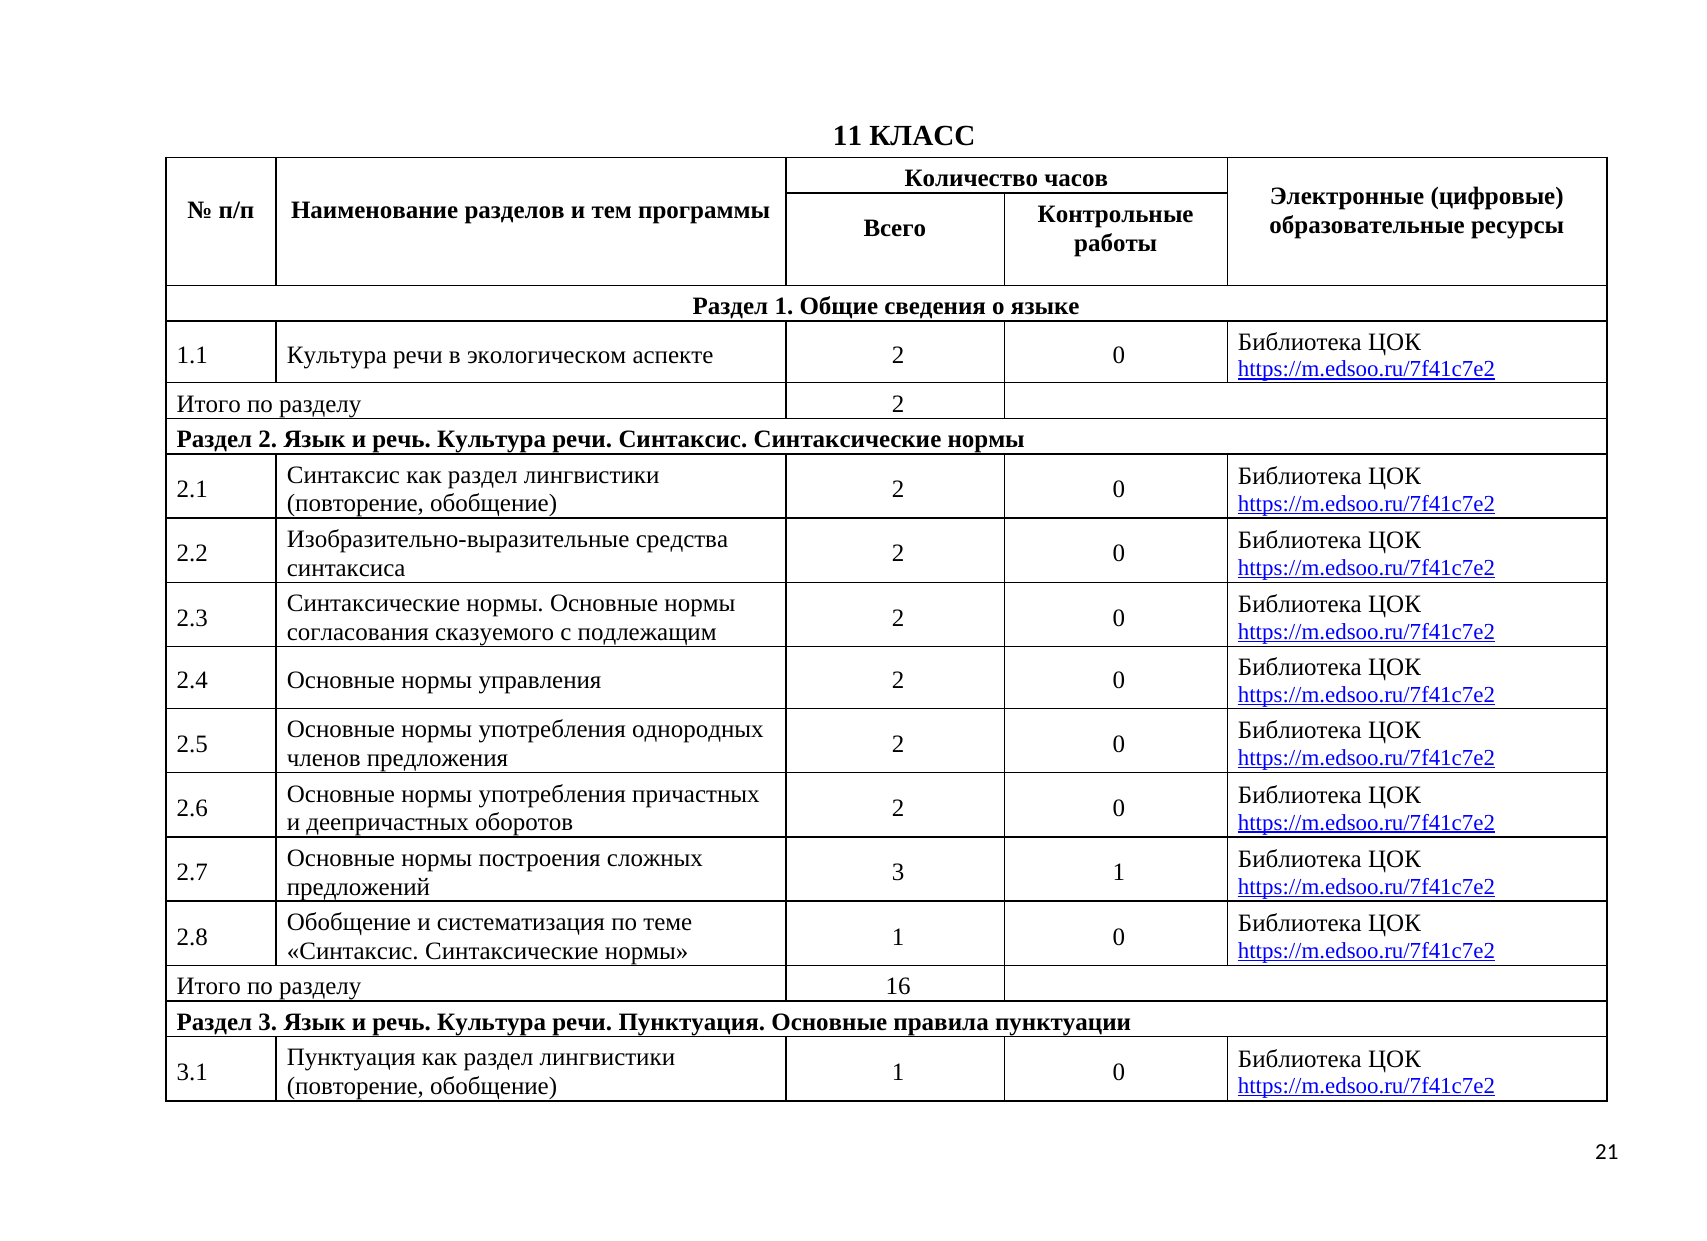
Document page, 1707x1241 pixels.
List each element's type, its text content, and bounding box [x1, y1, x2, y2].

table_cell Библиотека ЦОК https://m.edsoo.ru/7f41c7e2 [1228, 519, 1606, 581]
table_header Наименование разделов и тем программы [277, 158, 785, 284]
table_cell [1005, 966, 1606, 1000]
table_cell 0 [1005, 647, 1227, 708]
table_cell 3.1 [167, 1037, 275, 1100]
table_cell Синтаксические нормы. Основные нормы согласования сказуемого с подлежащим [277, 583, 785, 646]
table_header Электронные (цифровые) образовательные ресурсы [1228, 158, 1606, 284]
table_cell [1005, 383, 1606, 417]
table_cell 0 [1005, 1037, 1227, 1100]
table_cell Библиотека ЦОК https://m.edsoo.ru/7f41c7e2 [1228, 773, 1606, 836]
table_cell 0 [1005, 902, 1227, 965]
table_cell Основные нормы употребления однородных членов предложения [277, 709, 785, 772]
table_cell Обобщение и систематизация по теме «Синтаксис. Синтаксические нормы» [277, 902, 785, 965]
table_cell 2 [787, 773, 1004, 836]
table_cell 1 [787, 1037, 1004, 1100]
table_cell 0 [1005, 519, 1227, 581]
table_cell 1.1 [167, 322, 275, 382]
table_cell Библиотека ЦОК https://m.edsoo.ru/7f41c7e2 [1228, 709, 1606, 772]
table_cell 2.2 [167, 519, 275, 581]
table_cell Основные нормы построения сложных предложений [277, 838, 785, 900]
table_cell 2.5 [167, 709, 275, 772]
table_cell Итого по разделу [167, 966, 785, 1000]
table_cell Изобразительно-выразительные средства синтаксиса [277, 519, 785, 581]
table_cell Итого по разделу [167, 383, 785, 417]
table_cell 2 [787, 455, 1004, 517]
table_cell 0 [1005, 773, 1227, 836]
table_cell 2 [787, 709, 1004, 772]
table_cell Основные нормы употребления причастных и деепричастных оборотов [277, 773, 785, 836]
table_cell 2.1 [167, 455, 275, 517]
table_cell 3 [787, 838, 1004, 900]
table_cell Библиотека ЦОК https://m.edsoo.ru/7f41c7e2 [1228, 647, 1606, 708]
table_cell Раздел 3. Язык и речь. Культура речи. Пунктуация. Основные правила пунктуации [167, 1002, 1606, 1036]
table_cell 2 [787, 647, 1004, 708]
table_cell 2 [787, 583, 1004, 646]
table_cell 2.7 [167, 838, 275, 900]
table_cell Библиотека ЦОК https://m.edsoo.ru/7f41c7e2 [1228, 583, 1606, 646]
table_cell 0 [1005, 322, 1227, 382]
table_cell 1 [1005, 838, 1227, 900]
table_cell Культура речи в экологическом аспекте [277, 322, 785, 382]
table_cell Раздел 1. Общие сведения о языке [167, 286, 1606, 320]
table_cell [1228, 1037, 1606, 1100]
table_cell Библиотека ЦОК https://m.edsoo.ru/7f41c7e2 [1228, 902, 1606, 965]
table_header Количество часов [787, 158, 1227, 192]
table_header № п/п [167, 158, 275, 284]
table_cell 2.3 [167, 583, 275, 646]
table_cell Синтаксис как раздел лингвистики (повторение, обобщение) [277, 455, 785, 517]
table_cell Раздел 2. Язык и речь. Культура речи. Синтаксис. Синтаксические нормы [167, 419, 1606, 453]
table_cell Библиотека ЦОК https://m.edsoo.ru/7f41c7e2 [1228, 455, 1606, 517]
table_cell Всего [787, 194, 1004, 284]
table_cell 0 [1005, 583, 1227, 646]
table_cell 2 [787, 322, 1004, 382]
table_cell Основные нормы управления [277, 647, 785, 708]
table_cell 2.8 [167, 902, 275, 965]
table_cell 16 [787, 966, 1004, 1000]
table_cell Контрольные работы [1005, 194, 1227, 284]
table_cell 0 [1005, 709, 1227, 772]
table_cell Библиотека ЦОК https://m.edsoo.ru/7f41c7e2 [1228, 322, 1606, 382]
table_cell 2 [787, 383, 1004, 417]
table_cell Библиотека ЦОК https://m.edsoo.ru/7f41c7e2 [1228, 838, 1606, 900]
table_cell 0 [1005, 455, 1227, 517]
text 11 КЛАСС [190, 118, 1618, 152]
table_cell 1 [787, 902, 1004, 965]
table_cell 2.4 [167, 647, 275, 708]
table_cell 2.6 [167, 773, 275, 836]
table_cell Пунктуация как раздел лингвистики (повторение, обобщение) [277, 1037, 785, 1100]
table_cell 2 [787, 519, 1004, 581]
